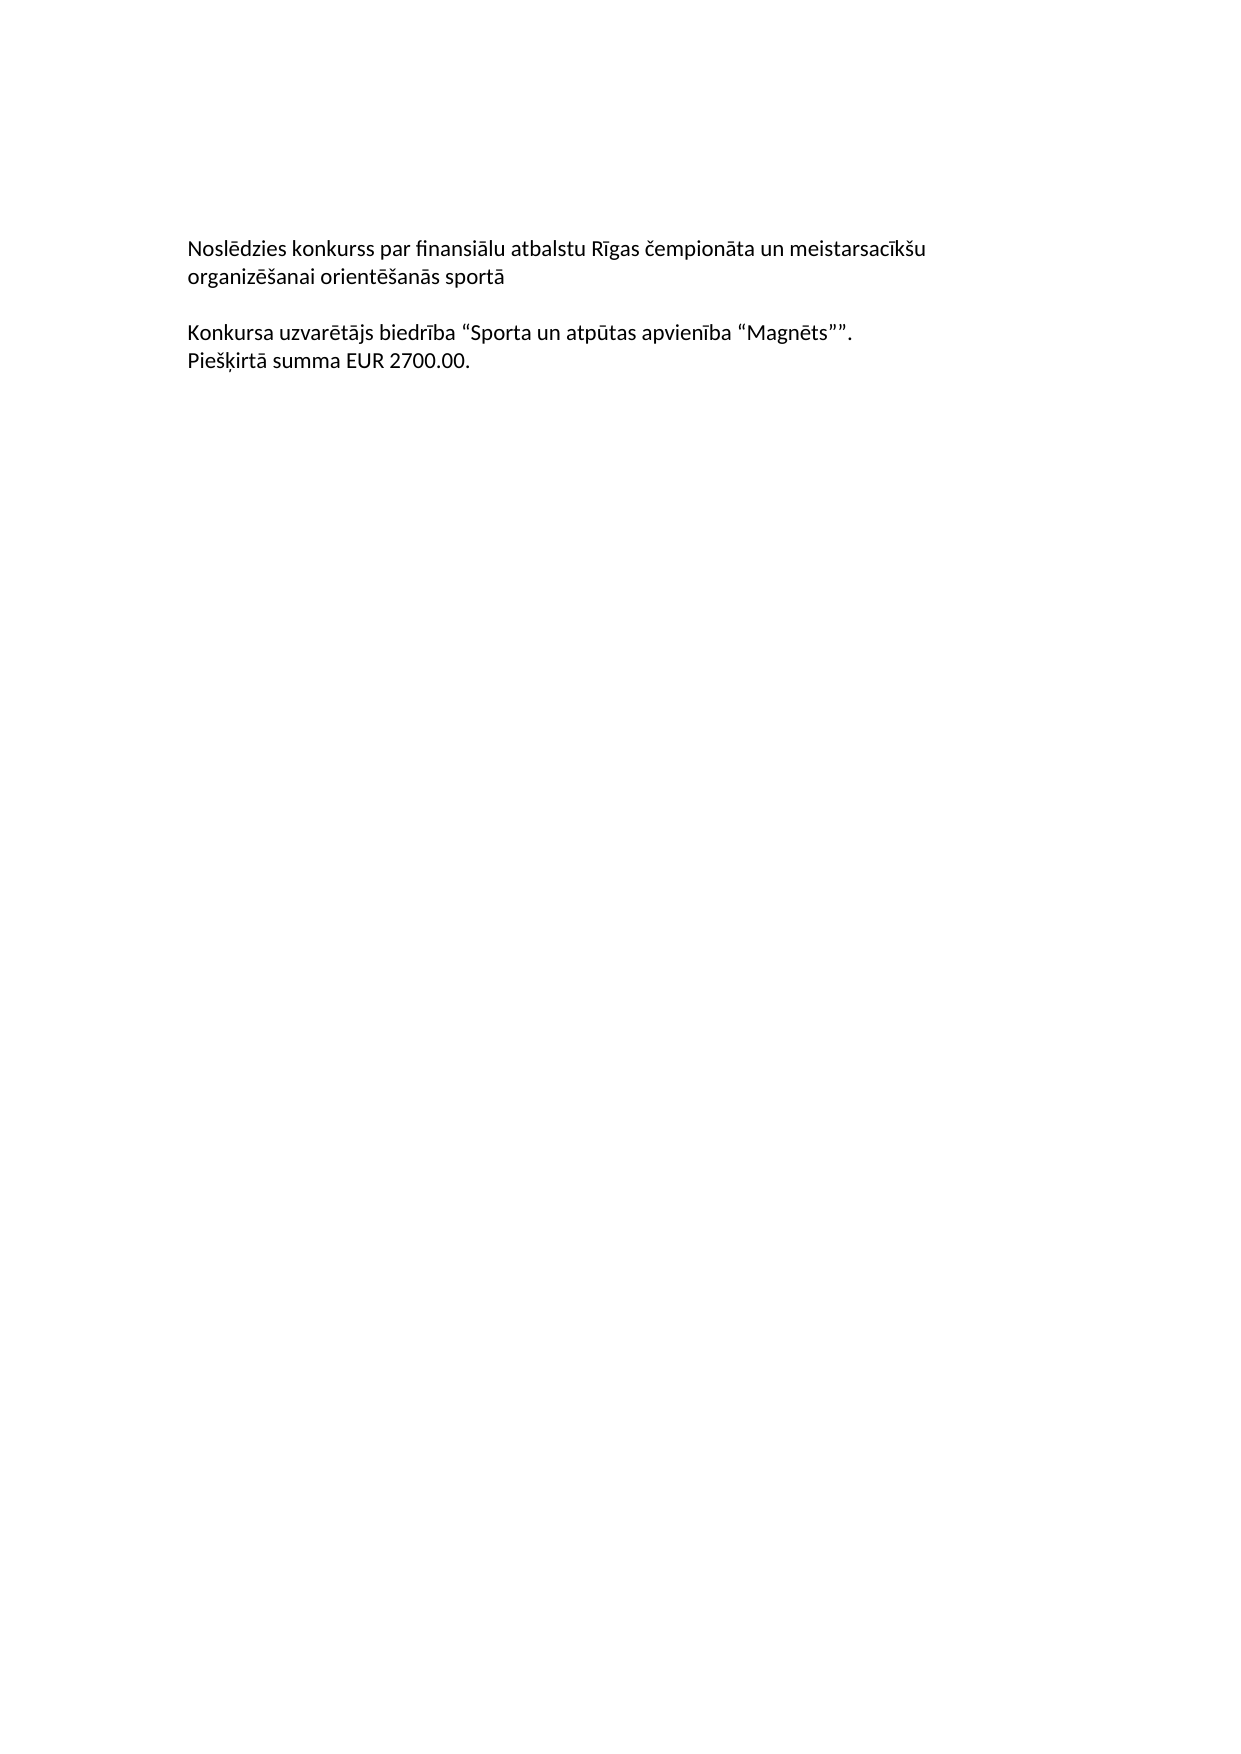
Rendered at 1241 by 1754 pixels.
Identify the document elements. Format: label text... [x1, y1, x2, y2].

text Noslēdzies konkurss par finansiālu atbalstu Rīgas čempionāta un meistarsacīkšu organizēšanai orientēšanās sportā [187, 234, 1053, 290]
text Piešķirtā summa EUR 2700.00. [187, 346, 1053, 374]
text Konkursa uzvarētājs biedrība “Sporta un atpūtas apvienība “Magnēts””. [187, 318, 1053, 346]
